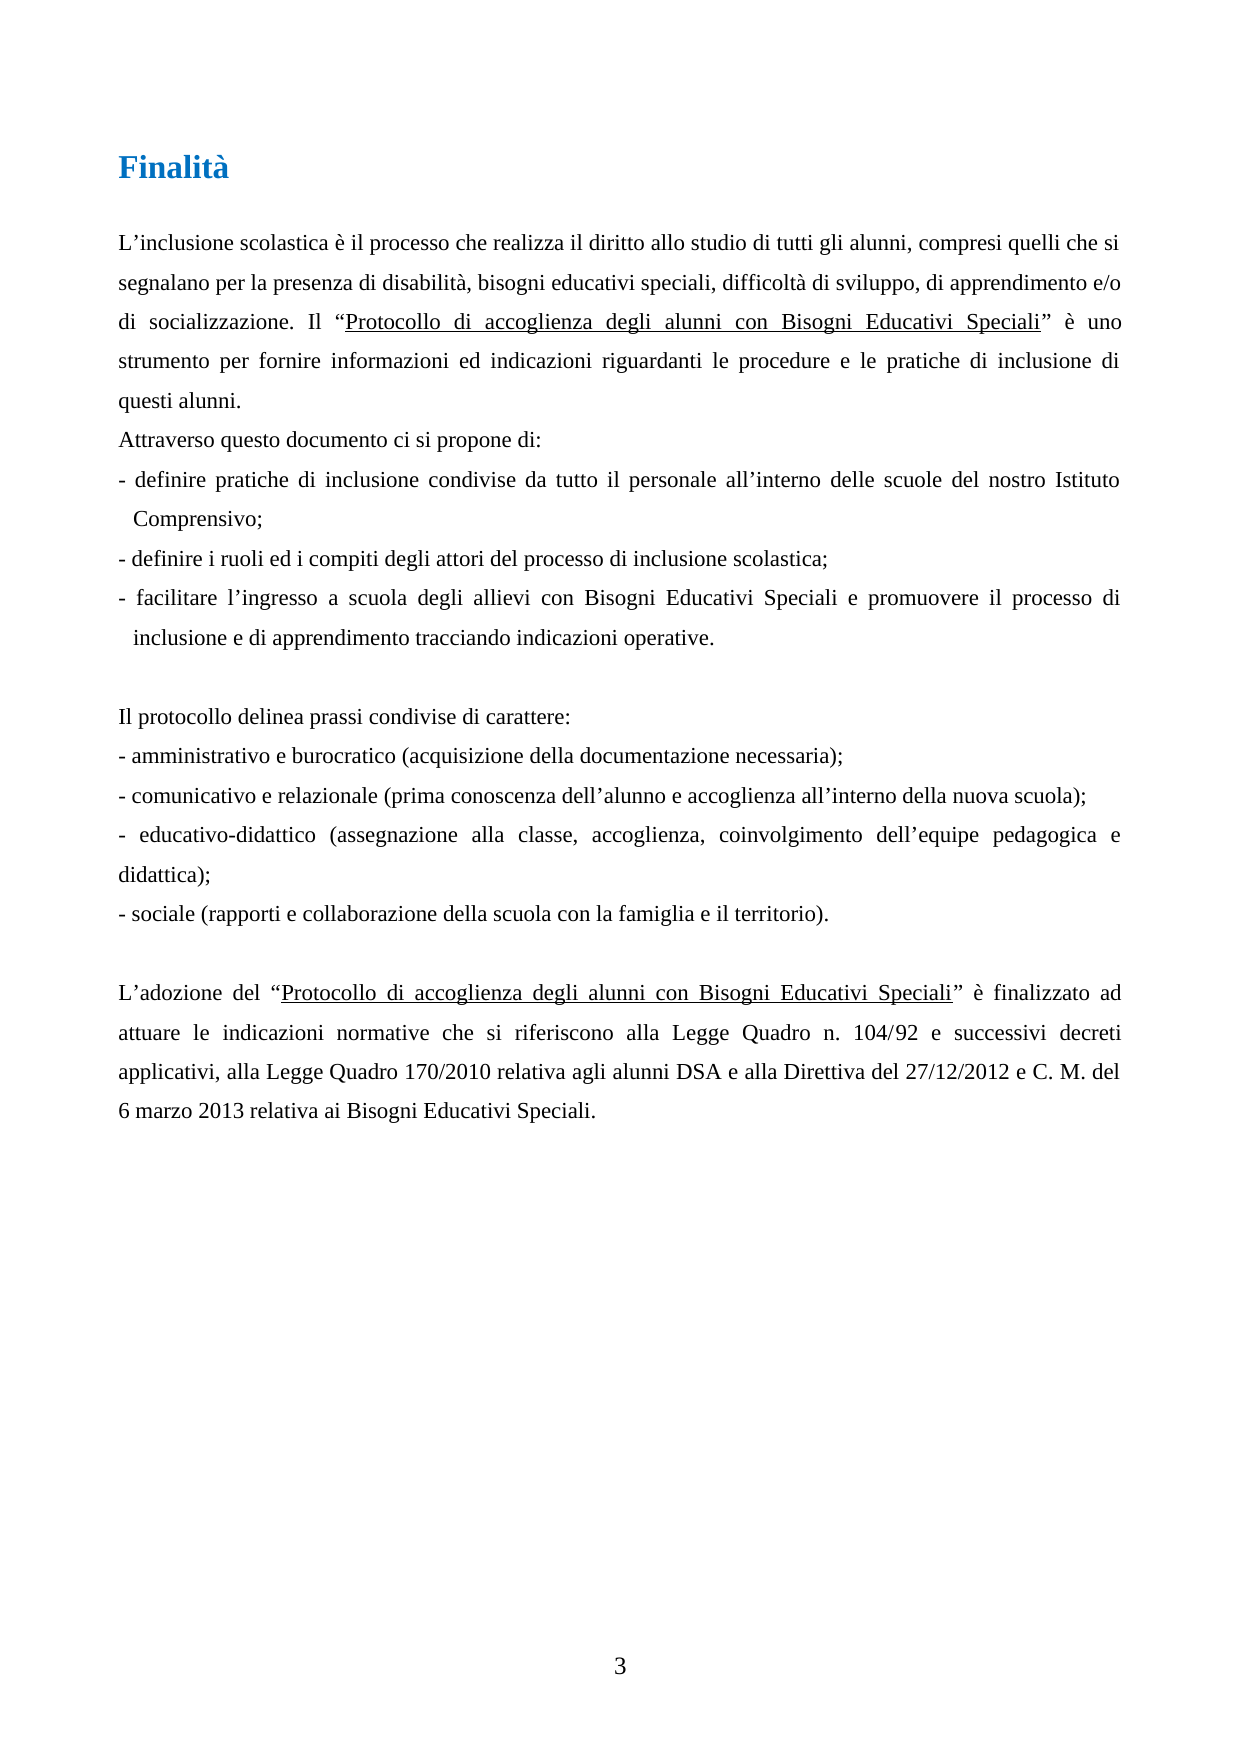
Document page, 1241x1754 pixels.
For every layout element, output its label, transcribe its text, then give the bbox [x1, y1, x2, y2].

text Attraverso questo documento ci si propone di: [118, 426, 1122, 453]
text - definire pratiche di inclusione condivise da tutto il personale all’interno delle scuole del nostro Istituto Comprensivo; [118, 466, 1122, 532]
text Il protocollo delinea prassi condivise di carattere: [118, 703, 1122, 729]
text - definire i ruoli ed i compiti degli attori del processo di inclusione scolastica; [118, 545, 1122, 571]
text Finalità [118, 148, 1122, 186]
text - sociale (rapporti e collaborazione della scuola con la famiglia e il territorio). [118, 900, 1122, 927]
text - facilitare l’ingresso a scuola degli allievi con Bisogni Educativi Speciali e promuovere il processo di inclusione e di apprendimento tracciando indicazioni operative. [118, 584, 1122, 650]
text L’inclusione scolastica è il processo che realizza il diritto allo studio di tutti gli alunni, compresi quelli che si segnalano per la presenza di disabilità, bisogni educativi speciali, difficoltà di sviluppo, di apprendimento e/o di socializzazione. Il “Protocollo di accoglienza degli alunni con Bisogni Educativi Speciali” è uno strumento per fornire informazioni ed indicazioni riguardanti le procedure e le pratiche di inclusione di questi alunni. [118, 229, 1122, 413]
text - educativo-didattico (assegnazione alla classe, accoglienza, coinvolgimento dell’equipe pedagogica e didattica); [118, 821, 1122, 887]
text L’adozione del “Protocollo di accoglienza degli alunni con Bisogni Educativi Speciali” è finalizzato ad attuare le indicazioni normative che si riferiscono alla Legge Quadro n. 104/92 e successivi decreti applicativi, alla Legge Quadro 170/2010 relativa agli alunni DSA e alla Direttiva del 27/12/2012 e C. M. del 6 marzo 2013 relativa ai Bisogni Educativi Speciali. [118, 979, 1122, 1124]
text - comunicativo e relazionale (prima conoscenza dell’alunno e accoglienza all’interno della nuova scuola); [118, 782, 1122, 808]
text - amministrativo e burocratico (acquisizione della documentazione necessaria); [118, 742, 1122, 769]
